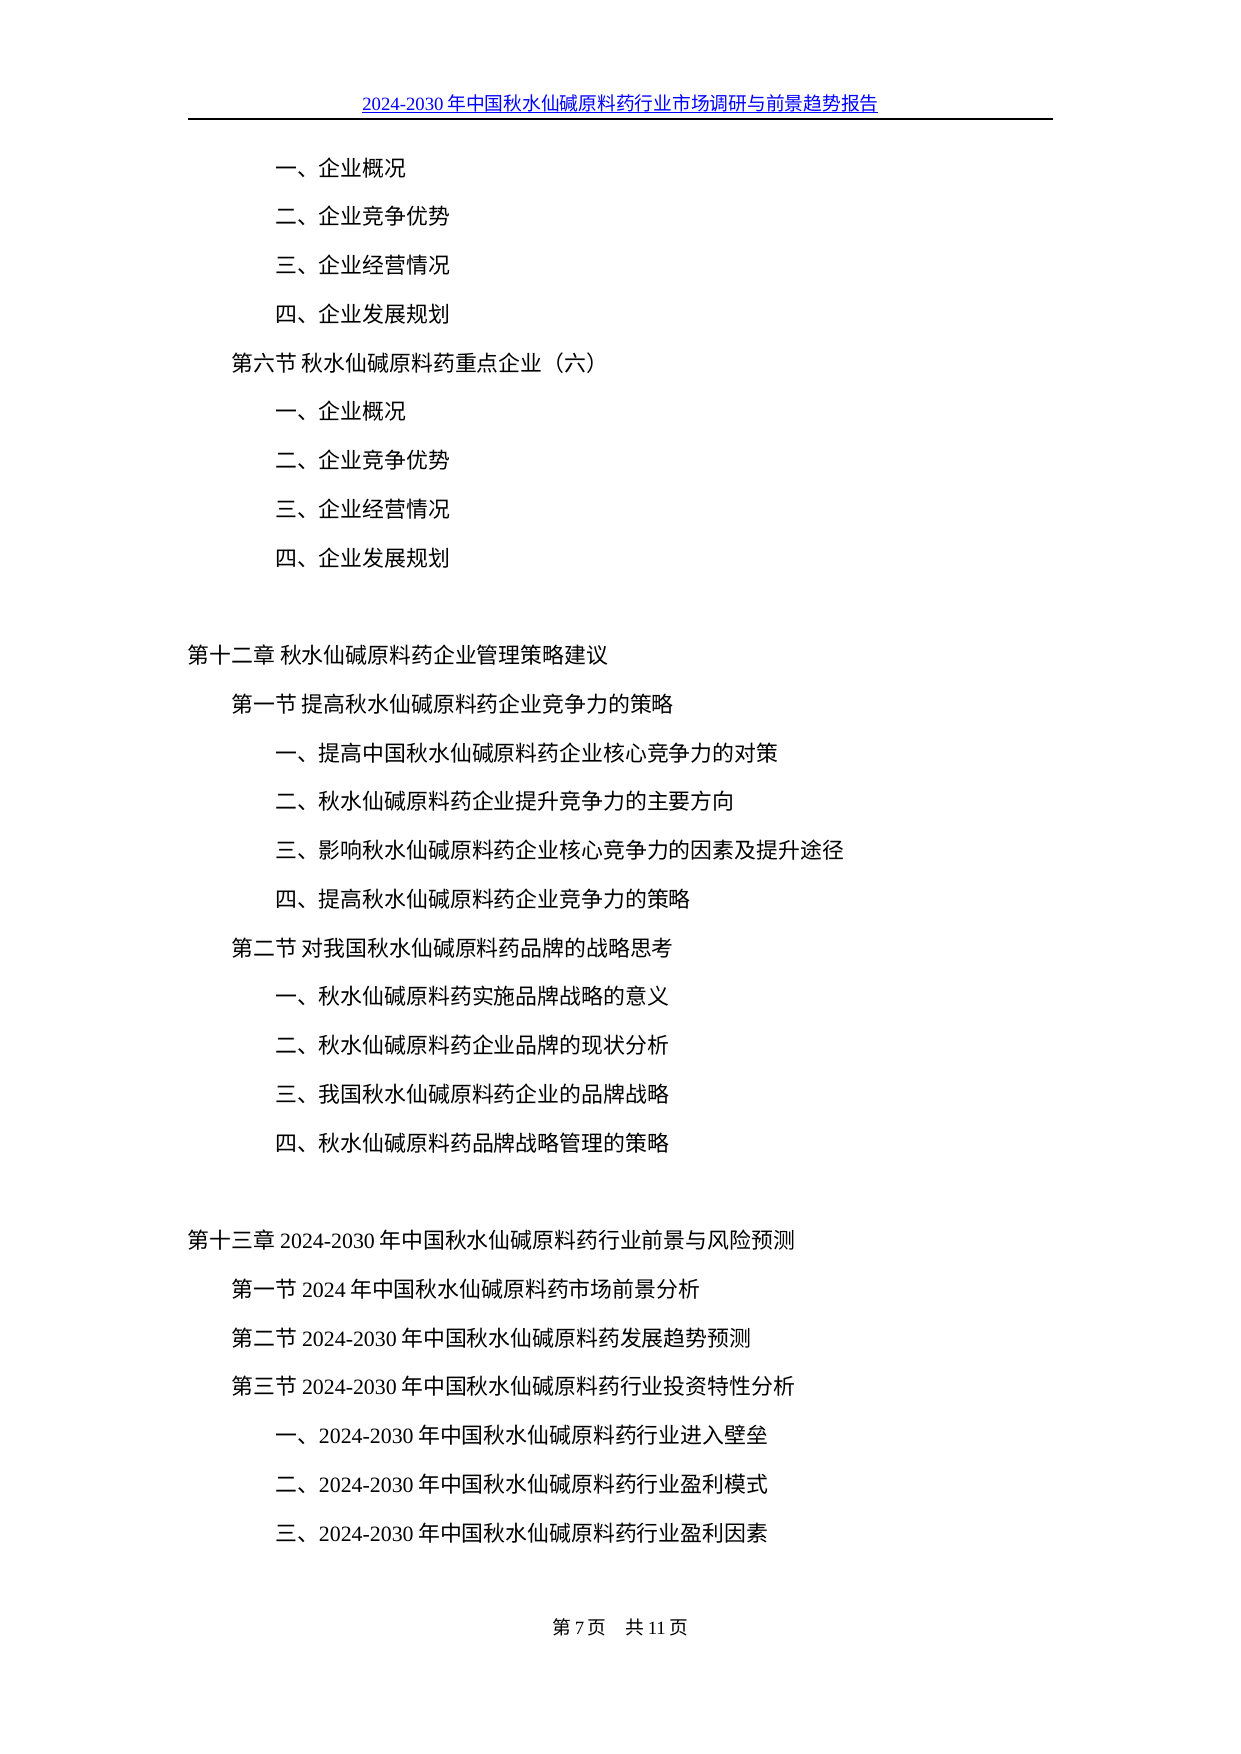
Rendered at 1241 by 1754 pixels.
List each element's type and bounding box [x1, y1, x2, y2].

text [187, 150, 1053, 1548]
